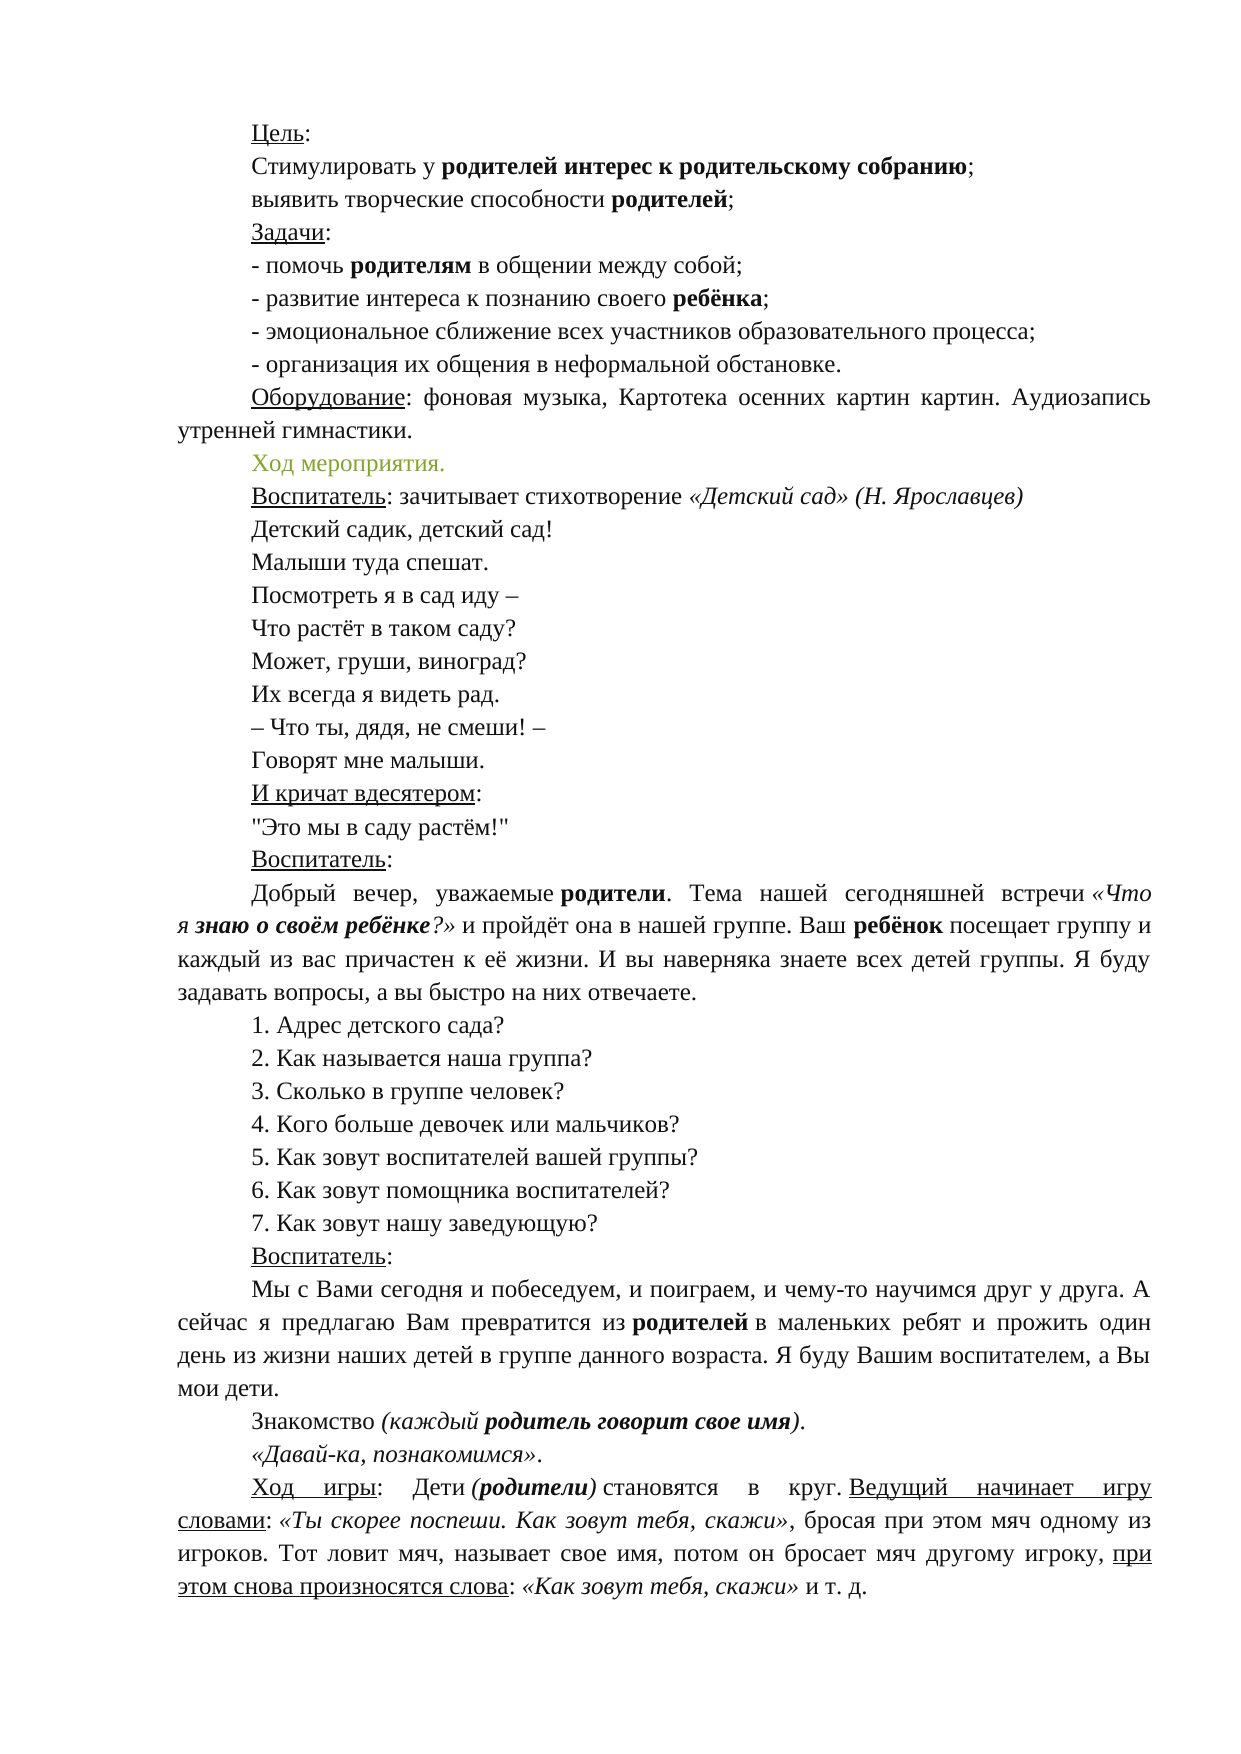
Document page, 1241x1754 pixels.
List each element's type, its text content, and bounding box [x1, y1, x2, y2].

text Добрый вечер, уважаемые родители. Тема нашей сегодняшней встречи «Что я знаю о своём ребёнке?» и пройдёт она в нашей группе. Ваш ребёнок посещает группу и каждый из вас причастен к её жизни. И вы наверняка знаете всех детей группы. Я буду задавать вопросы, а вы быстро на них отвечаете. [177, 878, 1152, 1005]
text - помочь родителям в общении между собой; [177, 250, 1152, 279]
text – Что ты, дядя, не смеши! – [177, 712, 1152, 741]
text Говорят мне малыши. [177, 746, 1152, 774]
text 2. Как называется наша группа? [177, 1043, 1152, 1071]
text Задачи: [177, 217, 1152, 246]
text 5. Как зовут воспитателей вашей группы? [177, 1142, 1152, 1171]
text Стимулировать у родителей интерес к родительскому собранию; [177, 151, 1152, 180]
text Ход игры: Дети (родители) становятся в круг. Ведущий начинает игру словами: «Ты скорее поспеши. Как зовут тебя, скажи», бросая при этом мяч одному из игроков. Тот ловит мяч, называет свое имя, потом он бросает мяч другому игроку, при этом снова произносятся слова: «Как зовут тебя, скажи» и т. д. [177, 1472, 1152, 1600]
text Воспитатель: [177, 1241, 1152, 1269]
text Что растёт в таком саду? [177, 613, 1152, 642]
text 4. Кого больше девочек или мальчиков? [177, 1109, 1152, 1137]
text Ход мероприятия. [177, 448, 1152, 477]
text Детский садик, детский сад! [177, 514, 1152, 543]
text Цель: [177, 118, 1152, 147]
text Малыши туда спешат. [177, 547, 1152, 576]
text - организация их общения в неформальной обстановке. [177, 349, 1152, 378]
text «Давай-ка, познакомимся». [177, 1439, 1152, 1468]
text "Это мы в саду растём!" [177, 812, 1152, 840]
text Может, груши, виноград? [177, 646, 1152, 675]
text - развитие интереса к познанию своего ребёнка; [177, 283, 1152, 312]
text 1. Адрес детского сада? [177, 1010, 1152, 1038]
text - эмоциональное сближение всех участников образовательного процесса; [177, 316, 1152, 345]
text Воспитатель: [177, 844, 1152, 873]
text 3. Сколько в группе человек? [177, 1076, 1152, 1104]
text Мы с Вами сегодня и побеседуем, и поиграем, и чему-то научимся друг у друга. А сейчас я предлагаю Вам превратится из родителей в маленьких ребят и прожить один день из жизни наших детей в группе данного возраста. Я буду Вашим воспитателем, а Вы мои дети. [177, 1274, 1152, 1402]
text 6. Как зовут помощника воспитателей? [177, 1175, 1152, 1203]
text Оборудование: фоновая музыка, Картотека осенних картин картин. Аудиозапись утренней гимнастики. [177, 382, 1152, 444]
text И кричат вдесятером: [177, 778, 1152, 807]
text Знакомство (каждый родитель говорит свое имя). [177, 1406, 1152, 1435]
text Посмотреть я в сад иду – [177, 580, 1152, 609]
text выявить творческие способности родителей; [177, 184, 1152, 213]
text 7. Как зовут нашу заведующую? [177, 1208, 1152, 1237]
text Воспитатель: зачитывает стихотворение «Детский сад» (Н. Ярославцев) [177, 481, 1152, 510]
text Их всегда я видеть рад. [177, 679, 1152, 708]
